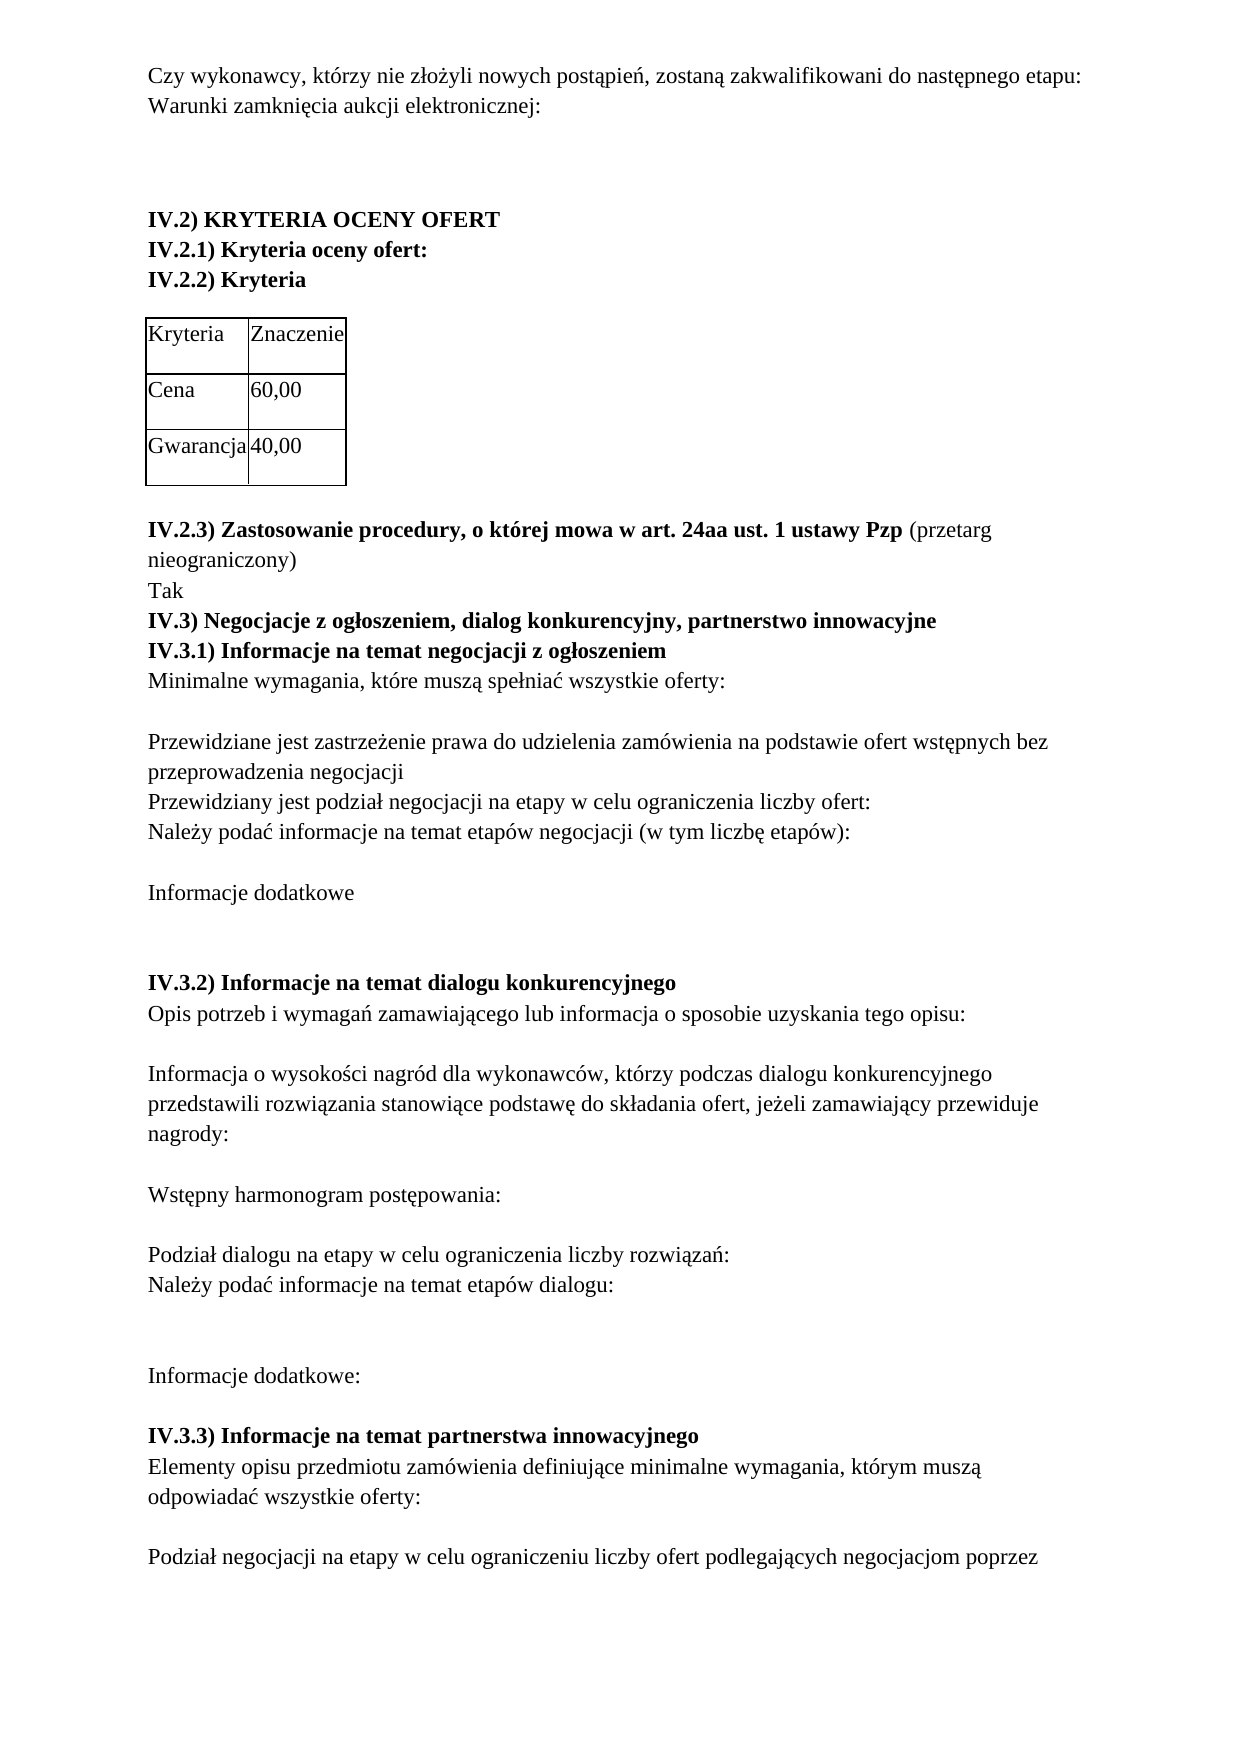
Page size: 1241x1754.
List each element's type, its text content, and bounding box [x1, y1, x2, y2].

table_header Znaczenie [249, 319, 345, 373]
table_cell 40,00 [249, 430, 345, 484]
table_cell Gwarancja [147, 430, 248, 484]
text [148, 62, 1092, 151]
table_cell Cena [147, 375, 248, 429]
table_cell 60,00 [249, 375, 345, 429]
text IV.2) KRYTERIA OCENY OFERT IV.2.1) Kryteria oceny ofert: IV.2.2) Kryteria [148, 176, 1092, 293]
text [148, 486, 1092, 1570]
table_header Kryteria [147, 319, 248, 373]
